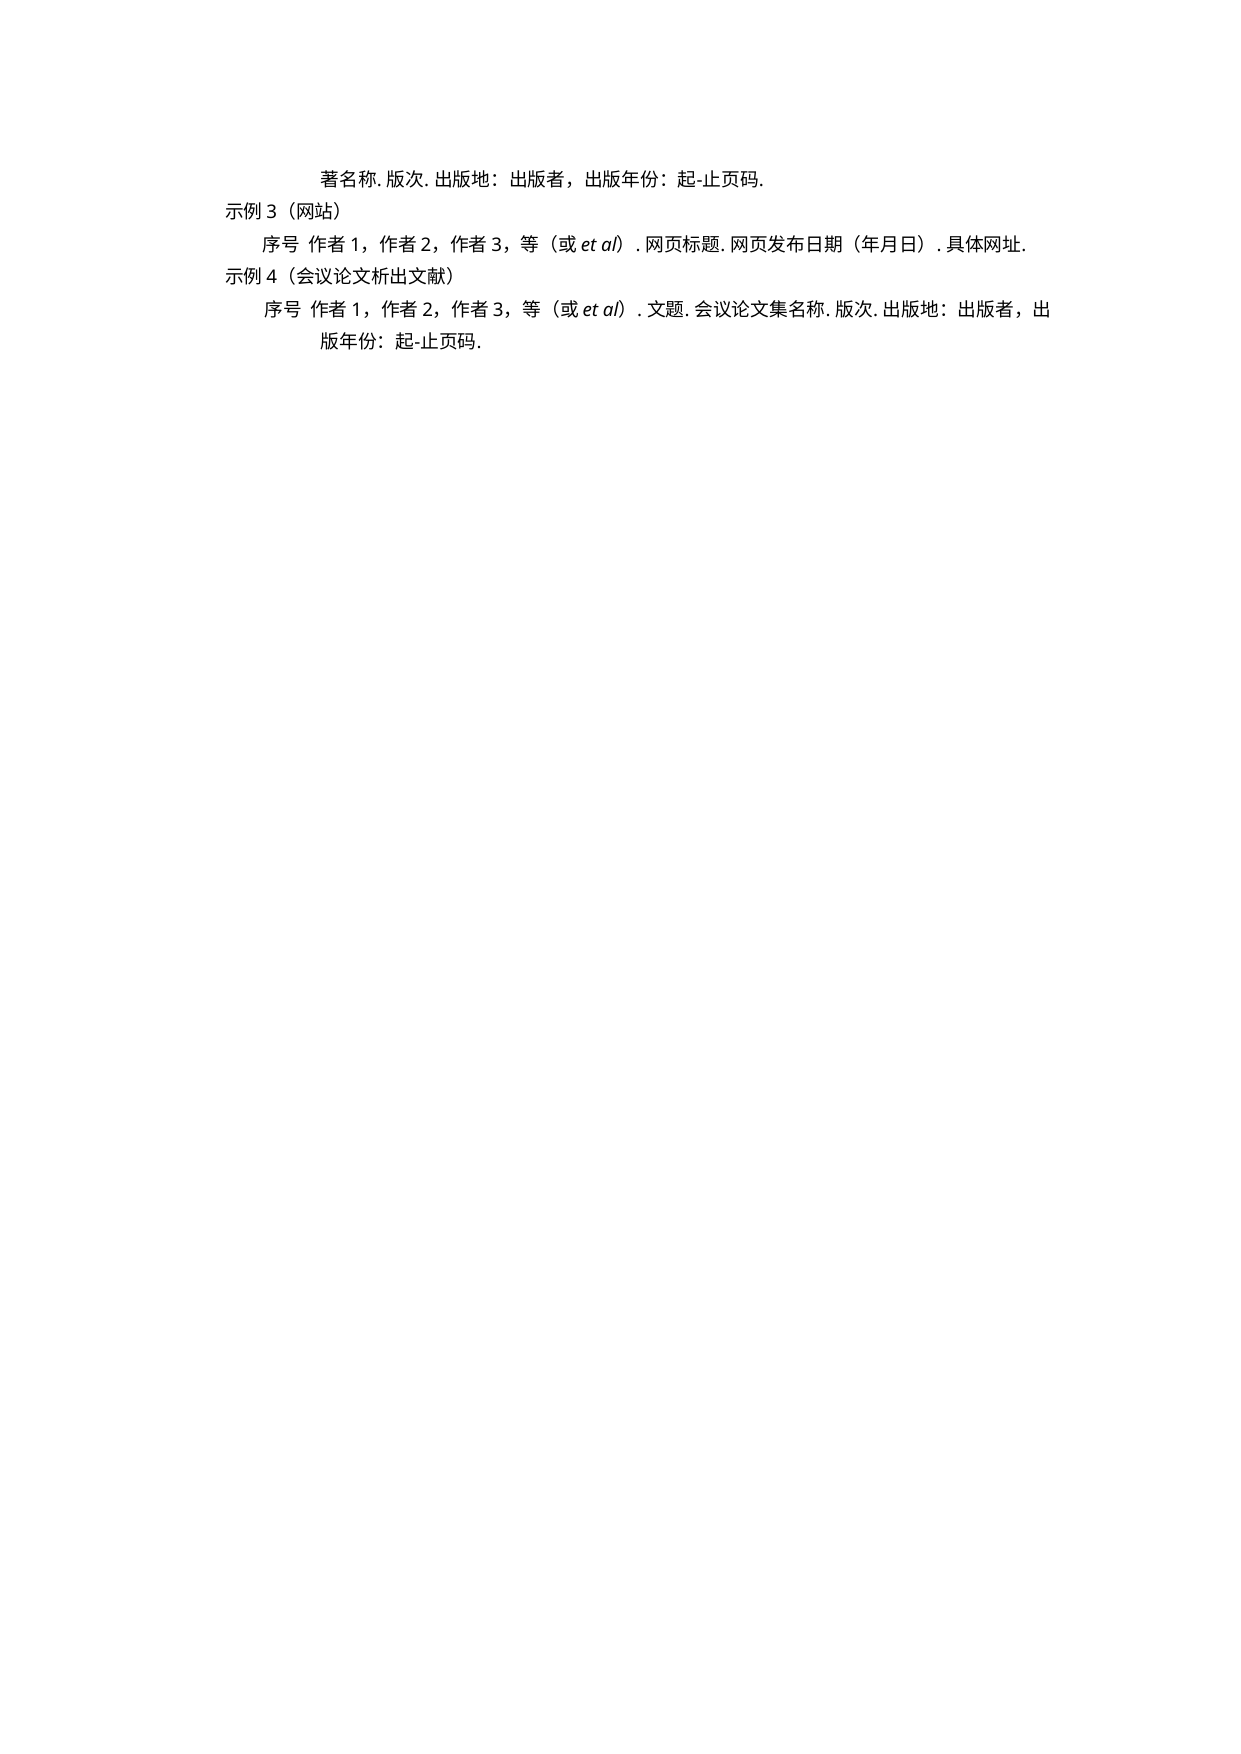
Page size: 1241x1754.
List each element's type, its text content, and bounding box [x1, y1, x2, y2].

text 序号 作者1，作者2，作者3，等（或et al）. 网页标题. 网页发布日期（年月日）. 具体网址. [187, 227, 1053, 259]
text 示例4（会议论文析出文献） [187, 259, 1053, 292]
text 示例3（网站） [187, 194, 1053, 227]
text 序号 作者1，作者2，作者3，等（或et al）. 文题. 会议论文集名称. 版次. 出版地：出版者，出版年份：起-止页码. [264, 292, 1053, 357]
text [264, 162, 1053, 194]
